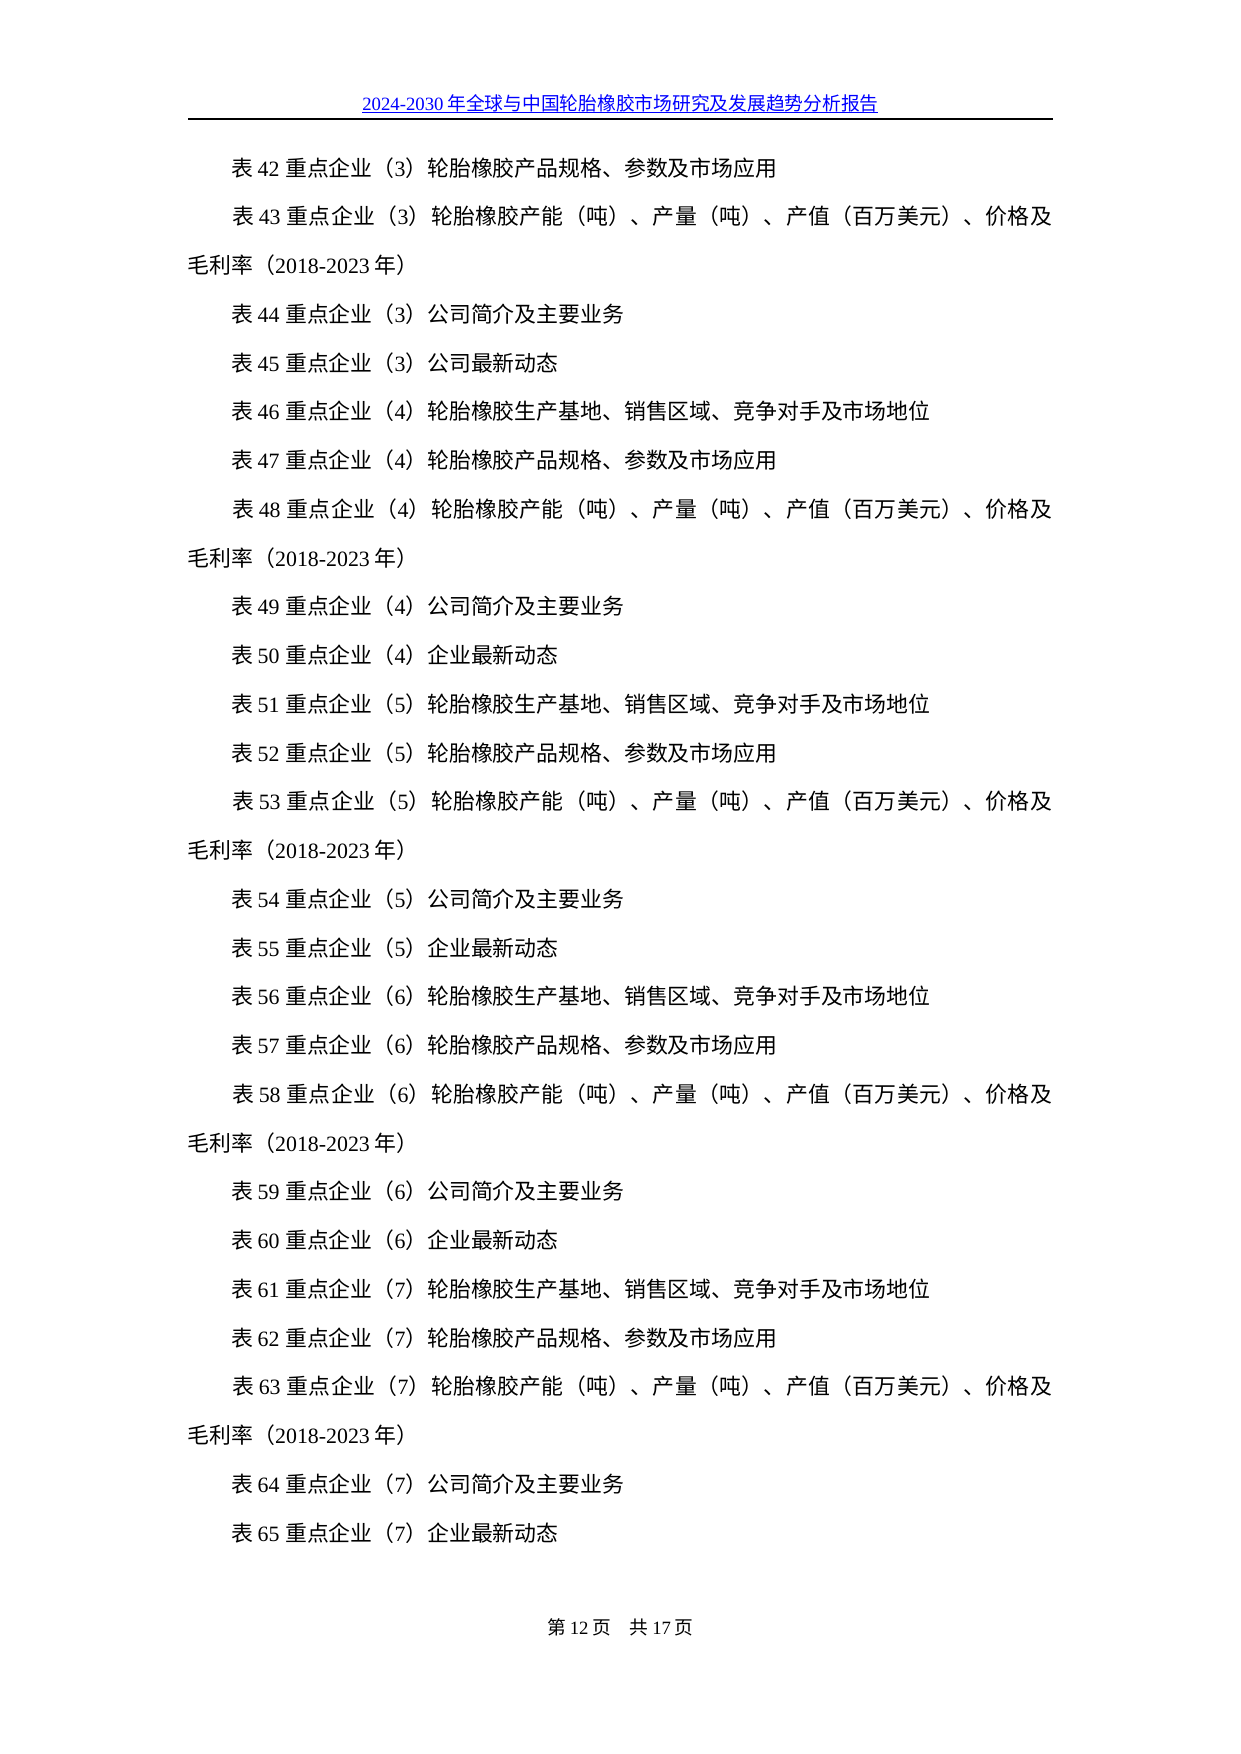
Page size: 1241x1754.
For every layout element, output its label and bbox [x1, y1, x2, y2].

text [187, 150, 1053, 1548]
